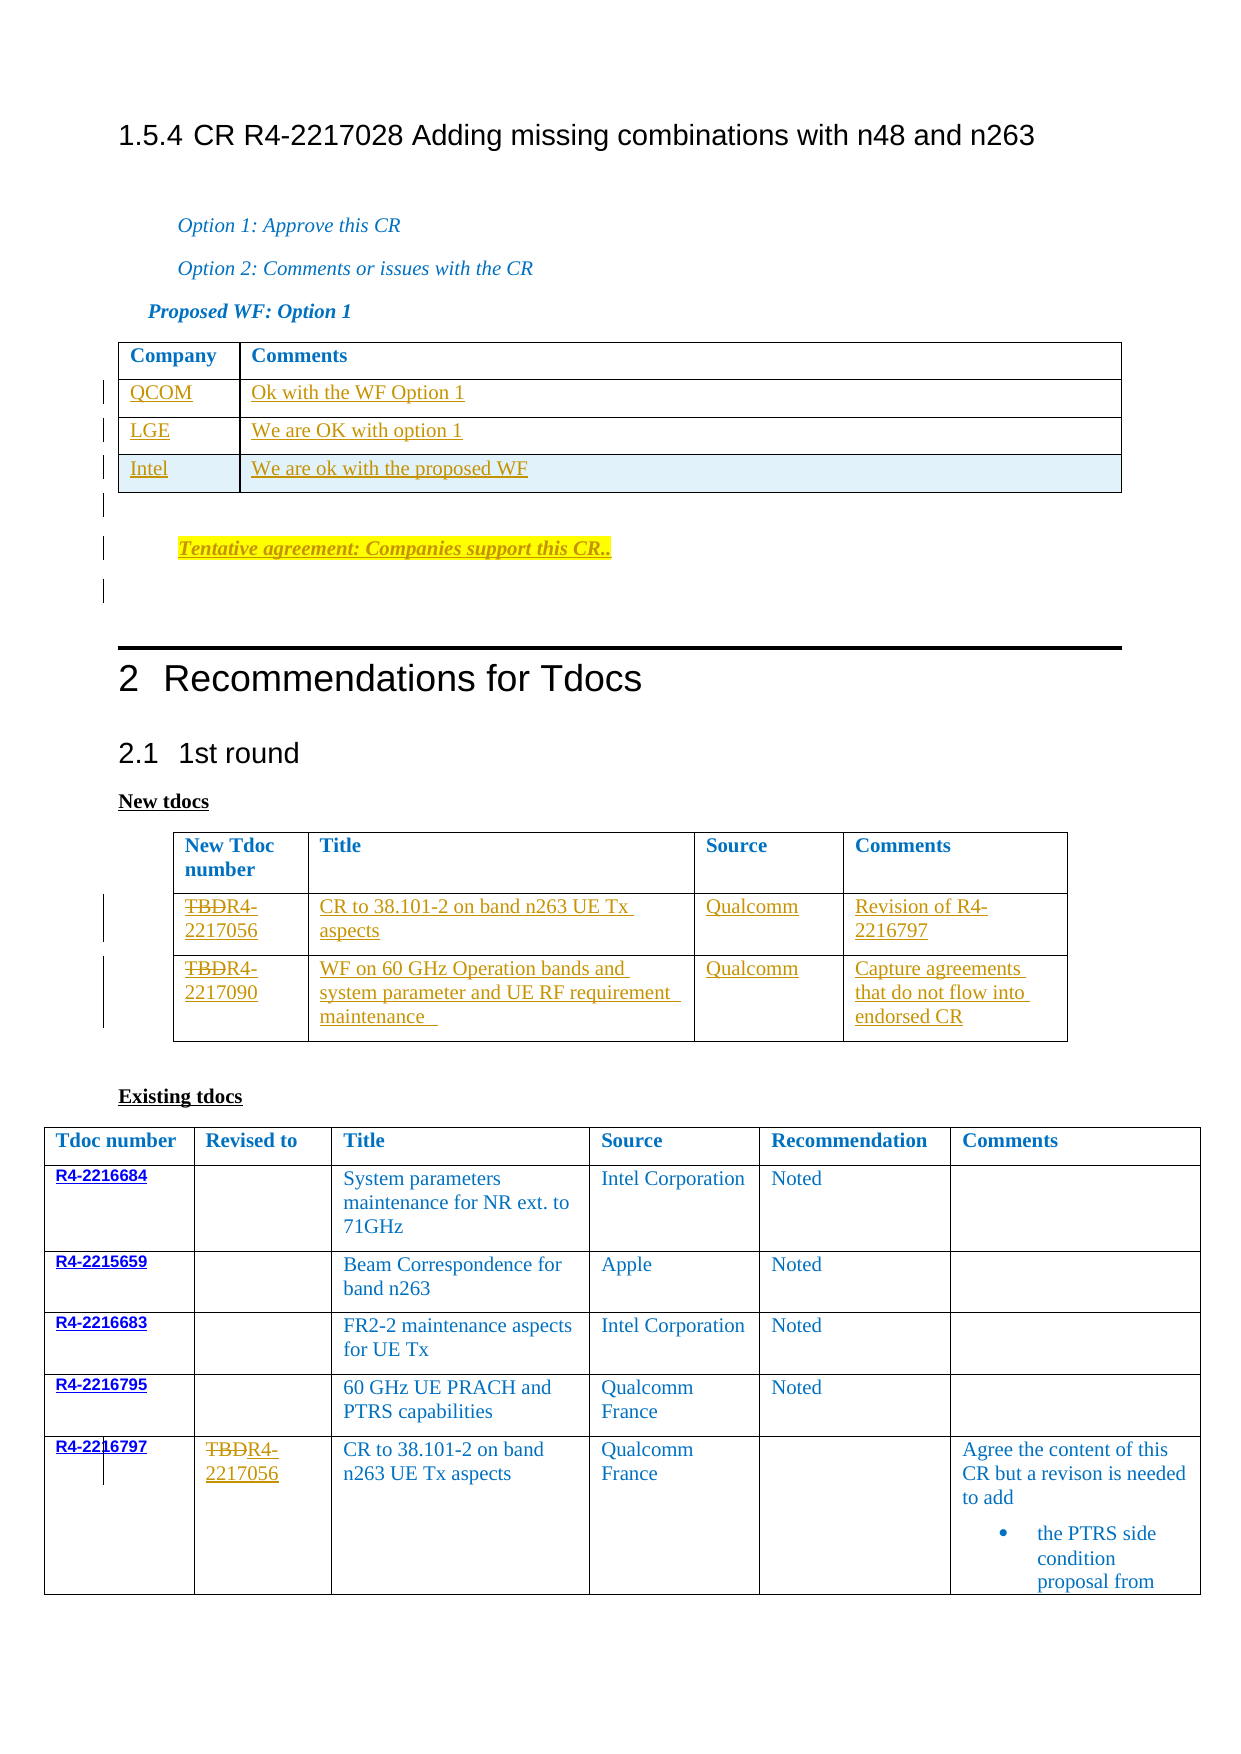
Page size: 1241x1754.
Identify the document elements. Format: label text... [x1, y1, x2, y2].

text Option 1: Approve this CR [177, 213, 1122, 237]
table_header Comments [951, 1128, 1200, 1165]
text Proposed WF: Option 1 [148, 299, 1122, 323]
table_cell [695, 894, 843, 955]
table_cell [241, 380, 1121, 417]
table_cell 60 GHz UE PRACH and PTRS capabilities [332, 1375, 589, 1436]
table_cell [195, 1166, 331, 1251]
table_cell Apple [590, 1252, 759, 1312]
table_header Comments [241, 343, 1121, 379]
table_header Source [590, 1128, 759, 1165]
table_cell Beam Correspondence for band n263 [332, 1252, 589, 1312]
table_header Revised to [195, 1128, 331, 1165]
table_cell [951, 1437, 1200, 1593]
table_cell [951, 1166, 1200, 1251]
table_cell Intel Corporation [590, 1313, 759, 1374]
table_header Company [119, 343, 239, 379]
table_cell R4-2216683 [45, 1313, 194, 1374]
table_header Tdoc number [45, 1128, 194, 1165]
table_cell [695, 956, 843, 1041]
subtitle 1st round [118, 736, 1122, 770]
table_cell R4-2216795 [45, 1375, 194, 1436]
table_cell [195, 1375, 331, 1436]
table_cell Noted [760, 1252, 950, 1312]
table_cell Noted [760, 1166, 950, 1251]
table_cell [195, 1437, 331, 1593]
table_cell Intel Corporation [590, 1166, 759, 1251]
table_cell [174, 894, 308, 955]
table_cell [332, 1437, 589, 1593]
text Option 2: Comments or issues with the CR [177, 256, 1122, 280]
table_cell [951, 1313, 1200, 1374]
table_cell Noted [760, 1313, 950, 1374]
table_cell R4-2215659 [45, 1252, 194, 1312]
table_cell [844, 894, 1067, 955]
table_cell [309, 956, 694, 1041]
table_cell Qualcomm France [590, 1437, 759, 1593]
table_cell [195, 1252, 331, 1312]
table_cell System parameters maintenance for NR ext. to 71GHz [332, 1166, 589, 1251]
table_cell [119, 418, 239, 454]
table_cell [760, 1437, 950, 1593]
text New tdocs [118, 789, 1122, 813]
table_cell [951, 1252, 1200, 1312]
table_cell Noted [760, 1375, 950, 1436]
table_cell FR2-2 maintenance aspects for UE Tx [332, 1313, 589, 1374]
table_cell Qualcomm France [590, 1375, 759, 1436]
subtitle Recommendations for Tdocs [118, 650, 1122, 699]
table_cell R4-2216797 [45, 1437, 194, 1593]
table_cell R4-2216684 [45, 1166, 194, 1251]
table_header Source [695, 833, 843, 893]
table_cell [195, 1313, 331, 1374]
table_cell [951, 1375, 1200, 1436]
table_cell [174, 956, 308, 1041]
table_header Recommendation [760, 1128, 950, 1165]
table_header Title [309, 833, 694, 893]
table_cell [309, 894, 694, 955]
table_cell [119, 380, 239, 417]
text Existing tdocs [118, 1084, 1122, 1108]
table_header Comments [844, 833, 1067, 893]
table_header New Tdoc number [174, 833, 308, 893]
subtitle CR R4-2217028 Adding missing combinations with n48 and n263 [118, 118, 1122, 152]
table_cell [844, 956, 1067, 1041]
table_cell [241, 418, 1121, 454]
table_header Title [332, 1128, 589, 1165]
